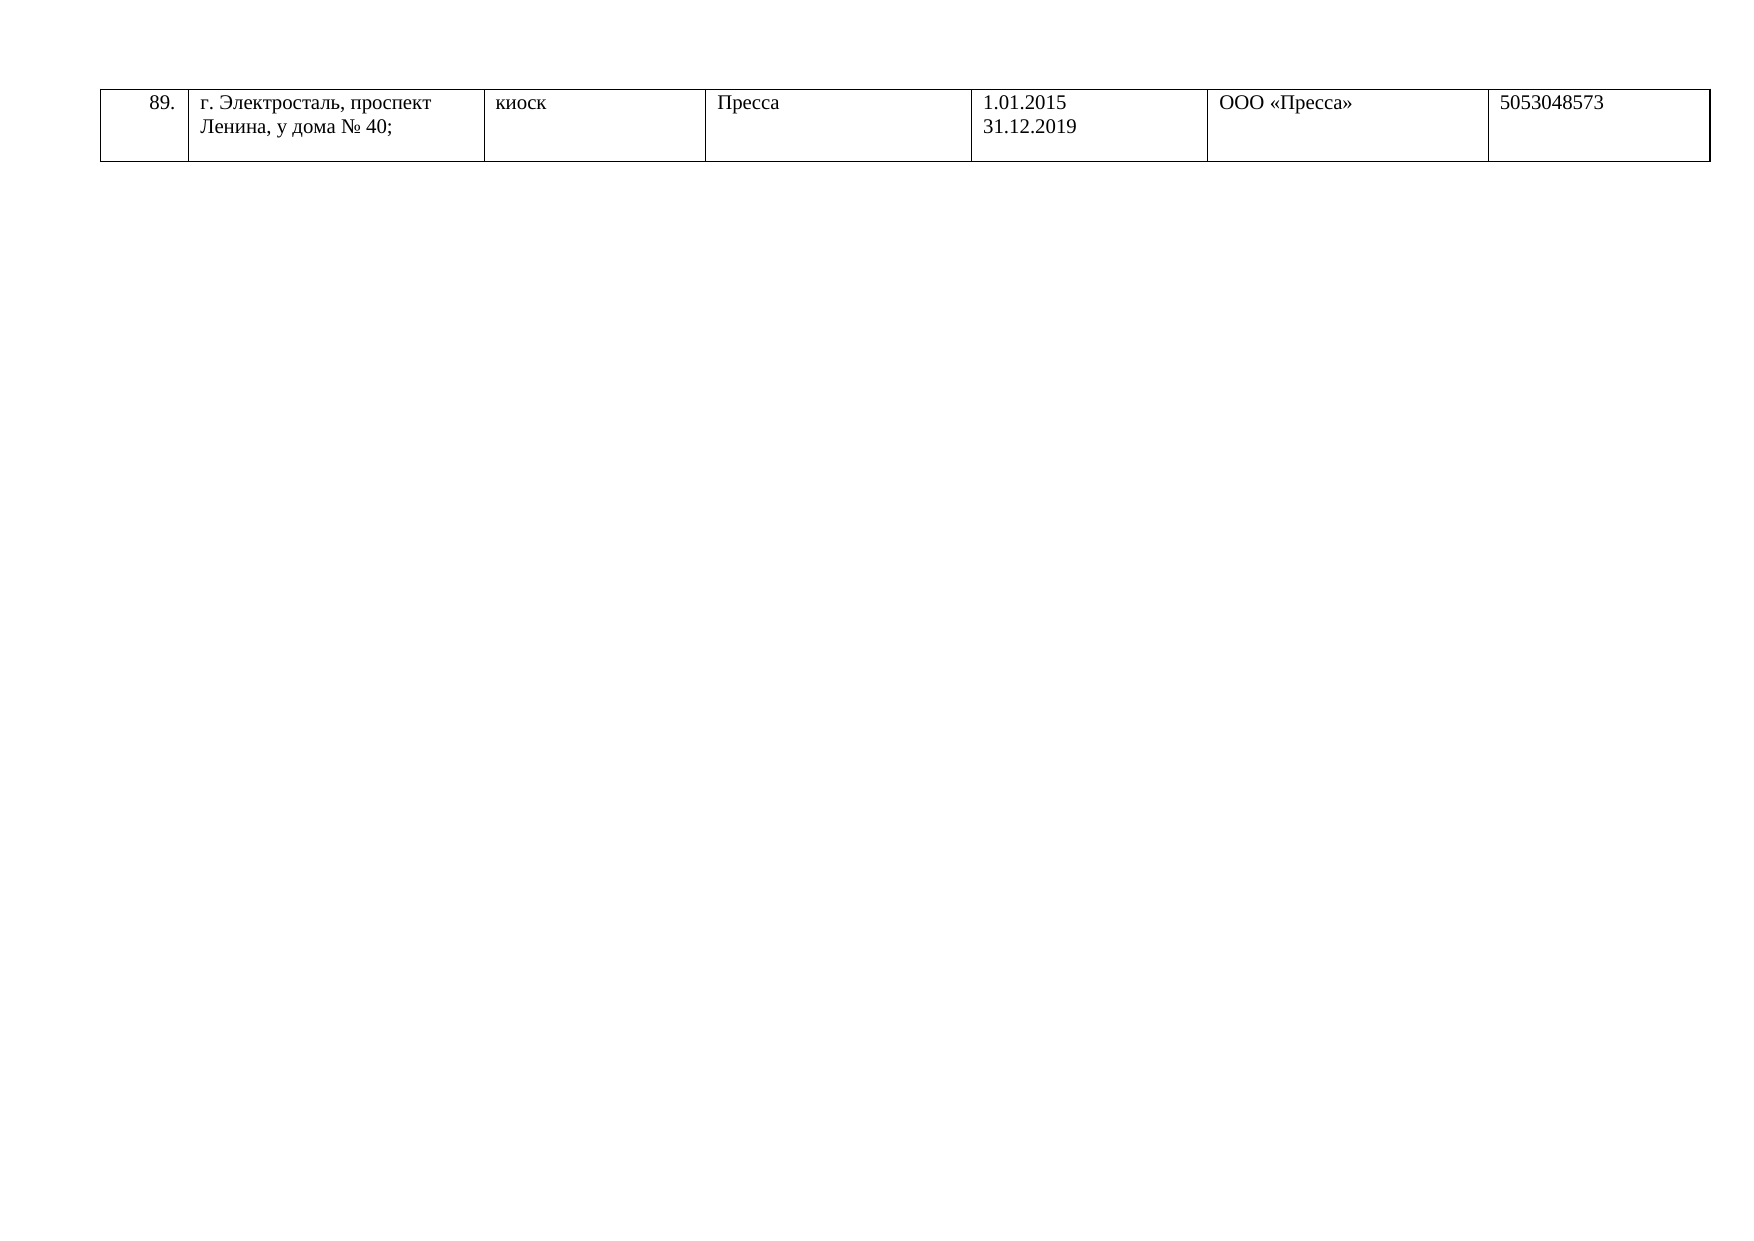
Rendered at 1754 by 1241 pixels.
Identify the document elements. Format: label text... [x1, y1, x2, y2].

table_header 89. [101, 90, 188, 161]
table_header Пресса [706, 90, 971, 161]
table_header г. Электросталь, проспект Ленина, у дома № 40; [189, 90, 484, 161]
table_header 1.01.2015 31.12.2019 [972, 90, 1207, 161]
table_header киоск [485, 90, 705, 161]
table_header ООО «Пресса» [1208, 90, 1488, 161]
table_header 5053048573 [1489, 90, 1709, 161]
